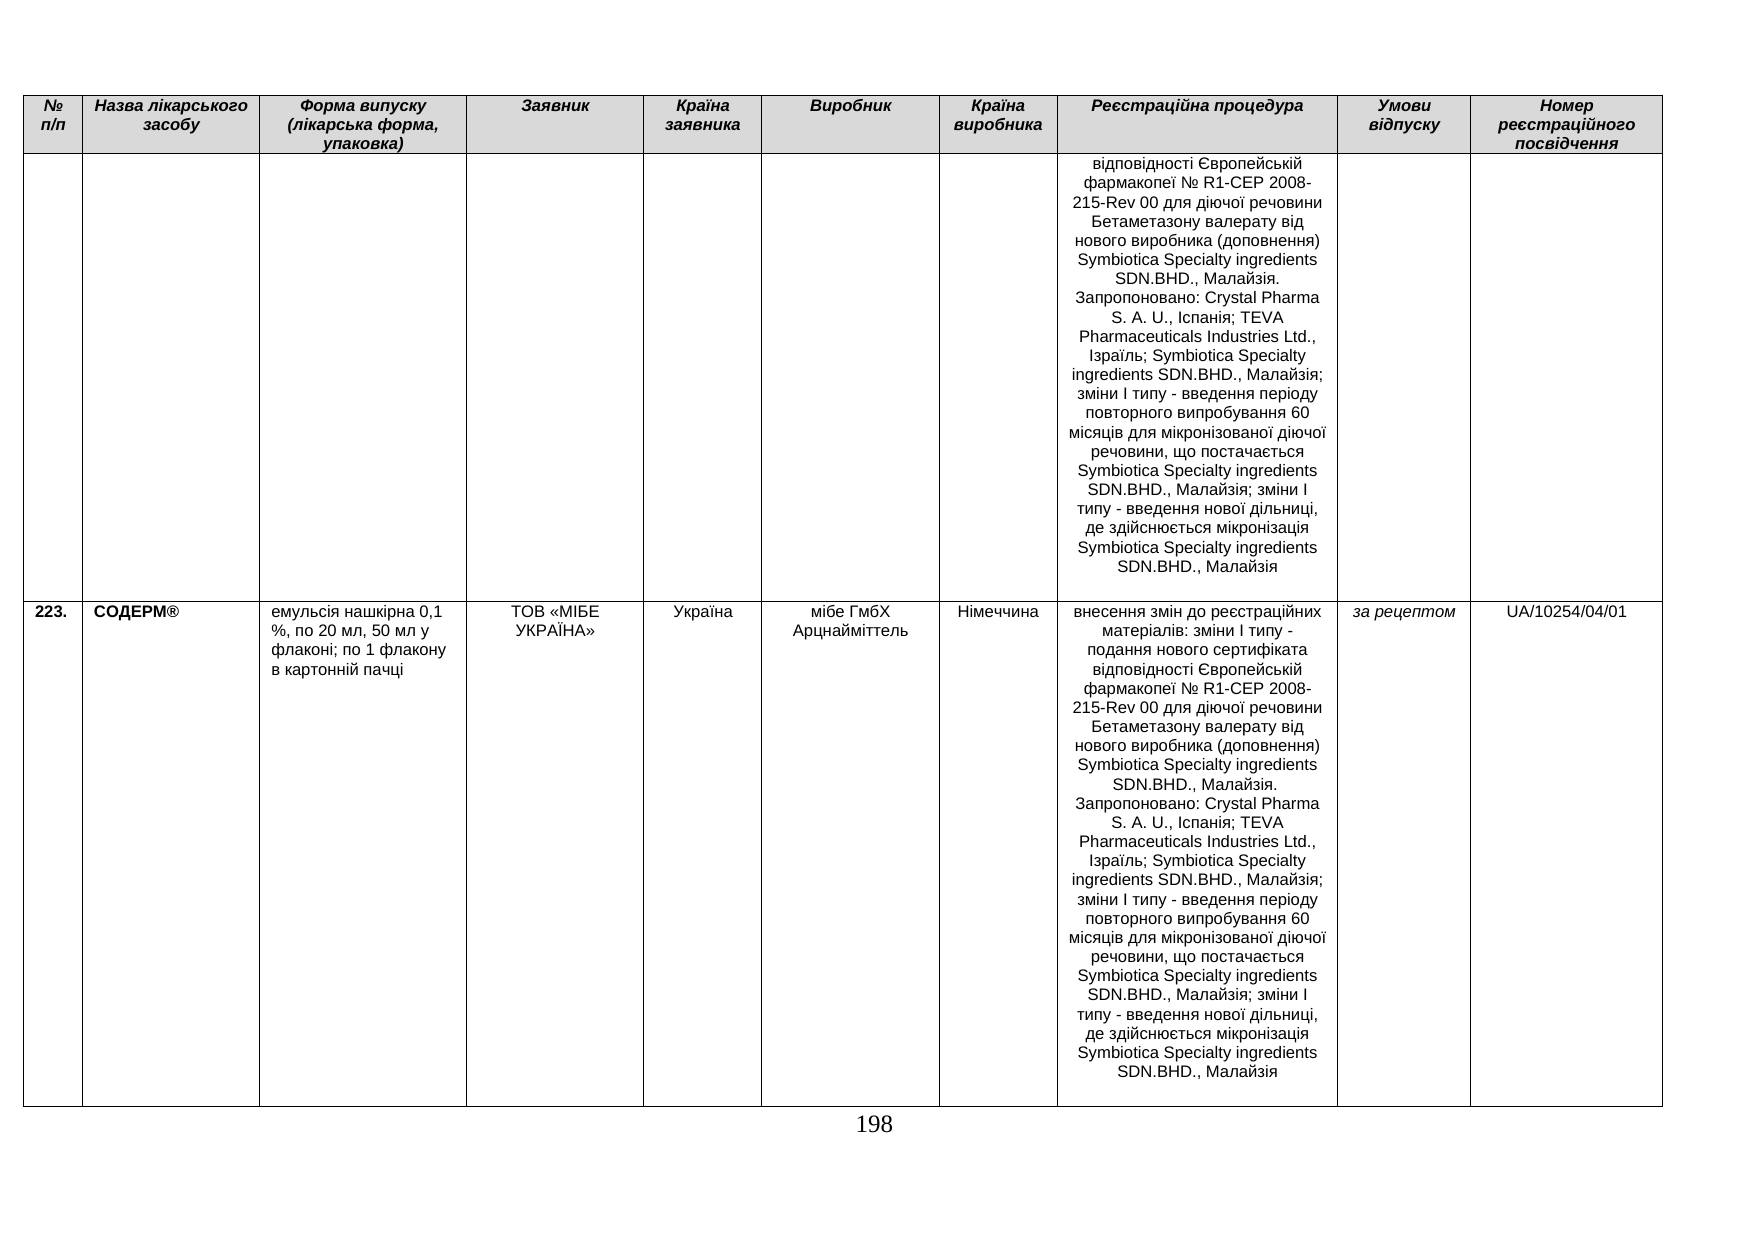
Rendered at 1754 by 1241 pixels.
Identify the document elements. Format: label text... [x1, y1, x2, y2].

table_header Країна заявника [644, 96, 761, 153]
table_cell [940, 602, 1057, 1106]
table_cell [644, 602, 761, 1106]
table_header № п/п [24, 96, 82, 153]
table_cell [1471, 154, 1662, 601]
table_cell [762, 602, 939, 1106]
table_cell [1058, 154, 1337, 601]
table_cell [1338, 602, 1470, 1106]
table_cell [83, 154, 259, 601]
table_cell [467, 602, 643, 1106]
table_header Виробник [762, 96, 939, 153]
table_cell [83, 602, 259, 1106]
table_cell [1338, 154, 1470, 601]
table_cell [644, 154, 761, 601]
table_header Назва лікарського засобу [83, 96, 259, 153]
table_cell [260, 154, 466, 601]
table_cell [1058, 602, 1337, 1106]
table_header Реєстраційна процедура [1058, 96, 1337, 153]
table_header Заявник [467, 96, 643, 153]
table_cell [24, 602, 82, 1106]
table_header Номер реєстраційного посвідчення [1471, 96, 1662, 153]
table_header Форма випуску (лікарська форма, упаковка) [260, 96, 466, 153]
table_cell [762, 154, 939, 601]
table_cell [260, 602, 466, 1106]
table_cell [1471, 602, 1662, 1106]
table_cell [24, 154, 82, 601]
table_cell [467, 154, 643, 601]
table_header Країна виробника [940, 96, 1057, 153]
table_header Умови відпуску [1338, 96, 1470, 153]
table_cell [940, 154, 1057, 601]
